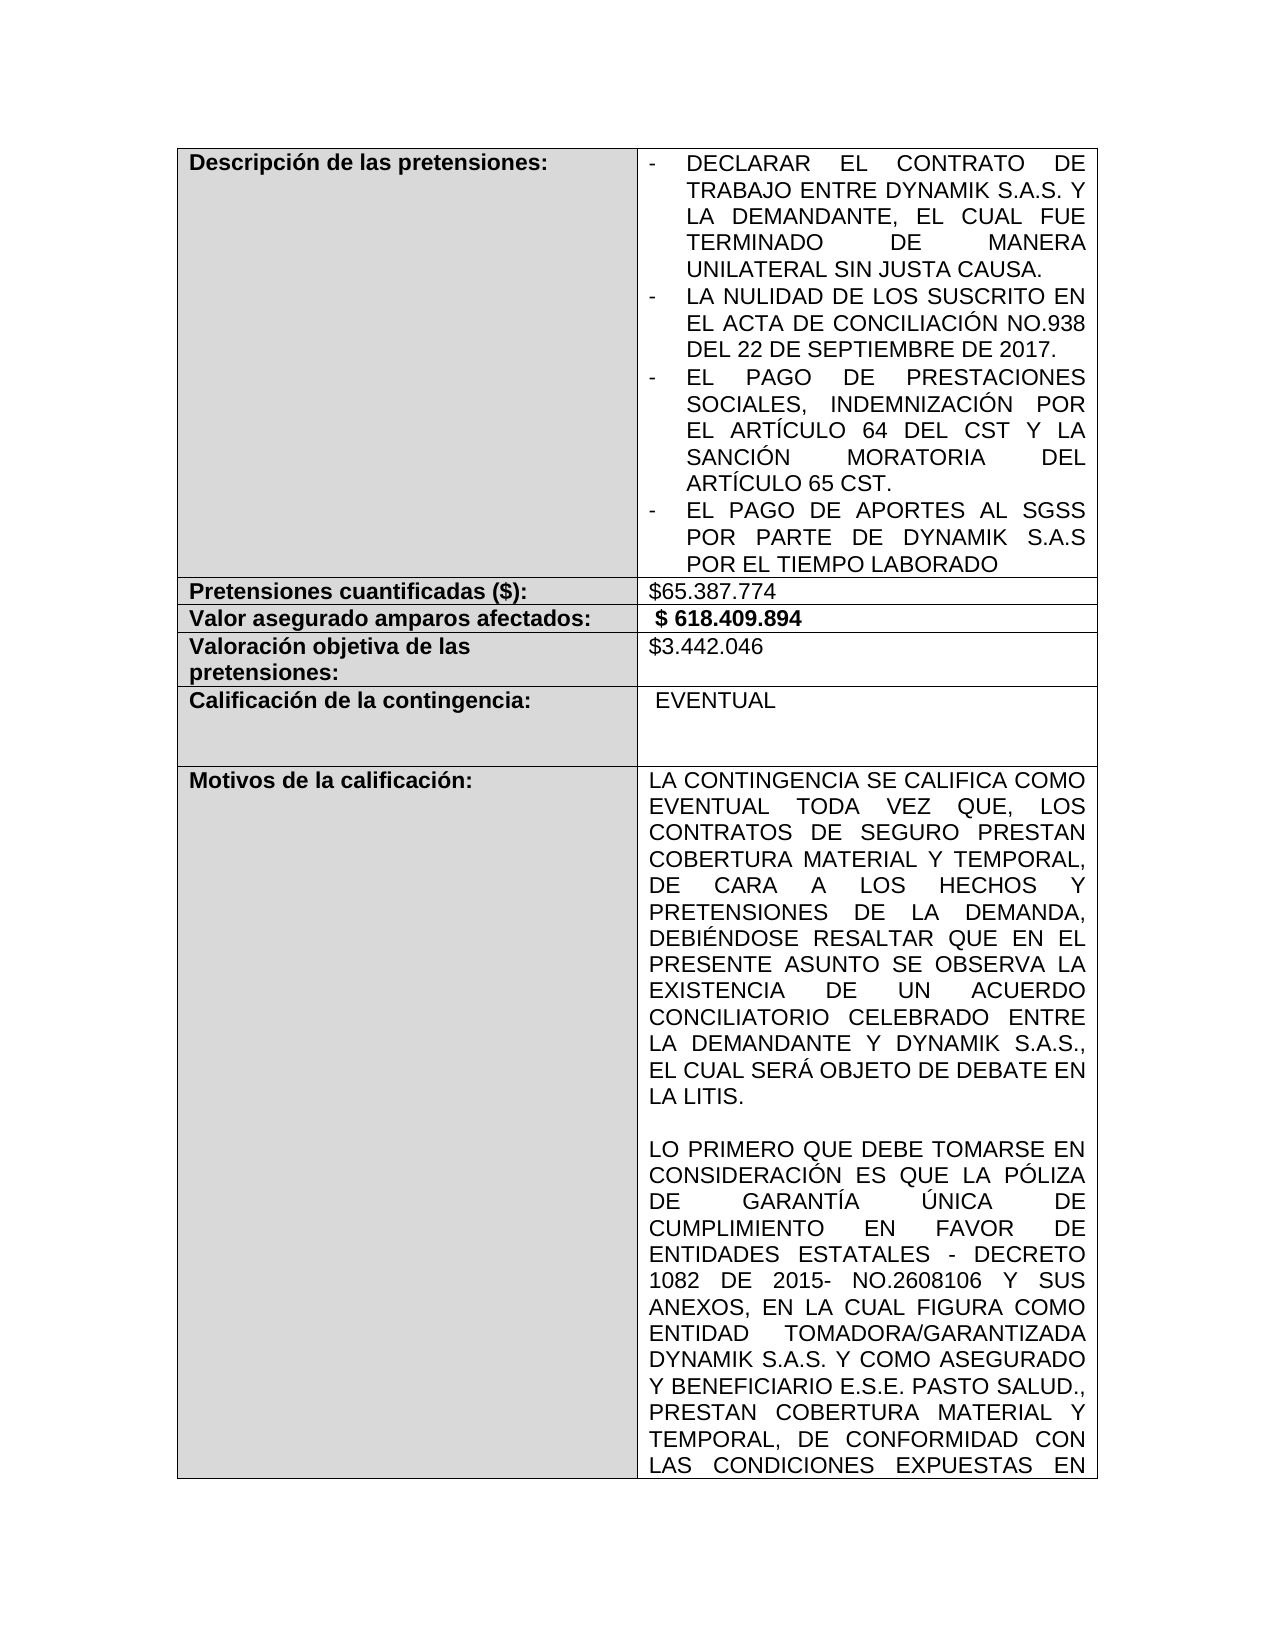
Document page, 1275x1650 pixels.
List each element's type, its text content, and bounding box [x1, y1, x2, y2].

table_cell Valoración objetiva de las pretensiones: [178, 633, 637, 686]
table_cell $65.387.774 [638, 578, 1097, 604]
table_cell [638, 767, 1097, 1478]
table_cell Valor asegurado amparos afectados: [178, 605, 637, 632]
table_cell EVENTUAL [638, 687, 1097, 766]
table_cell $3.442.046 [638, 633, 1097, 686]
table_cell $ 618.409.894 [638, 605, 1097, 632]
table_cell Calificación de la contingencia: [178, 687, 637, 766]
table_cell DECLARAR EL CONTRATO DE TRABAJO ENTRE DYNAMIK S.A.S. Y LA DEMANDANTE, EL CUAL FUE TERMINADO DE MANERA UNILATERAL SIN JUSTA CAUSA. LA NULIDAD DE LOS SUSCRITO EN EL ACTA DE CONCILIACIÓN NO.938 DEL 22 DE SEPTIEMBRE DE 2017. EL PAGO DE PRESTACIONES SOCIALES, INDEMNIZACIÓN POR EL ARTÍCULO 64 DEL CST Y LA SANCIÓN MORATORIA DEL ARTÍCULO 65 CST. EL PAGO DE APORTES AL SGSS POR PARTE DE DYNAMIK S.A.S POR EL TIEMPO LABORADO [638, 149, 1097, 577]
table_cell Descripción de las pretensiones: [178, 149, 637, 577]
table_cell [178, 767, 637, 1478]
table_cell Pretensiones cuantificadas ($): [178, 578, 637, 604]
